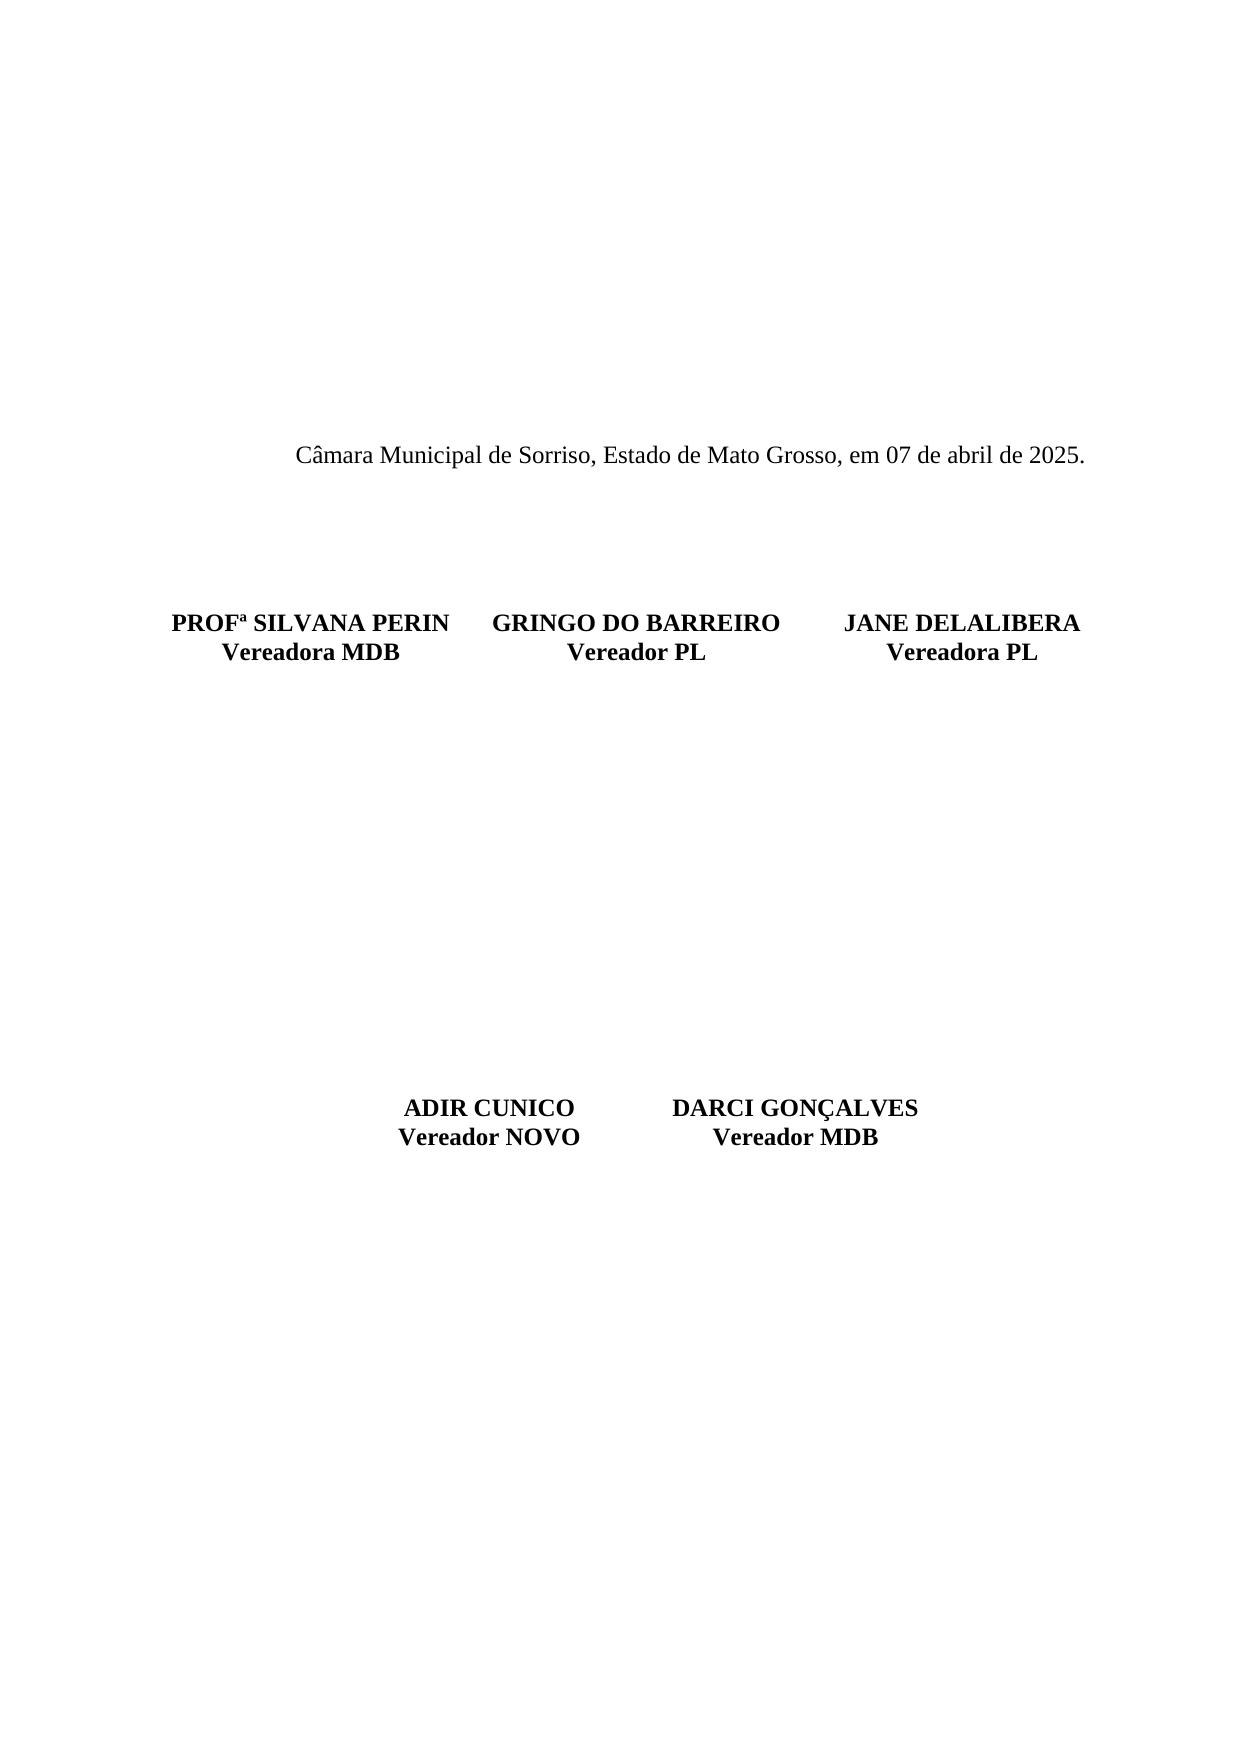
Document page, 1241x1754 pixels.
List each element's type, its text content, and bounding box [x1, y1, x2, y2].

text Câmara Municipal de Sorriso, Estado de Mato Grosso, em 07 de abril de 2025. [148, 440, 1137, 469]
table_header GRINGO DO BARREIRO Vereador PL [474, 555, 799, 719]
table_header JANE DELALIBERA Vereadora PL [799, 555, 1125, 719]
table_header DARCI GONÇALVES Vereador MDB [642, 1064, 948, 1179]
table_header ADIR CUNICO Vereador NOVO [336, 1064, 642, 1179]
table_header PROFª SILVANA PERIN Vereadora MDB [148, 555, 473, 719]
